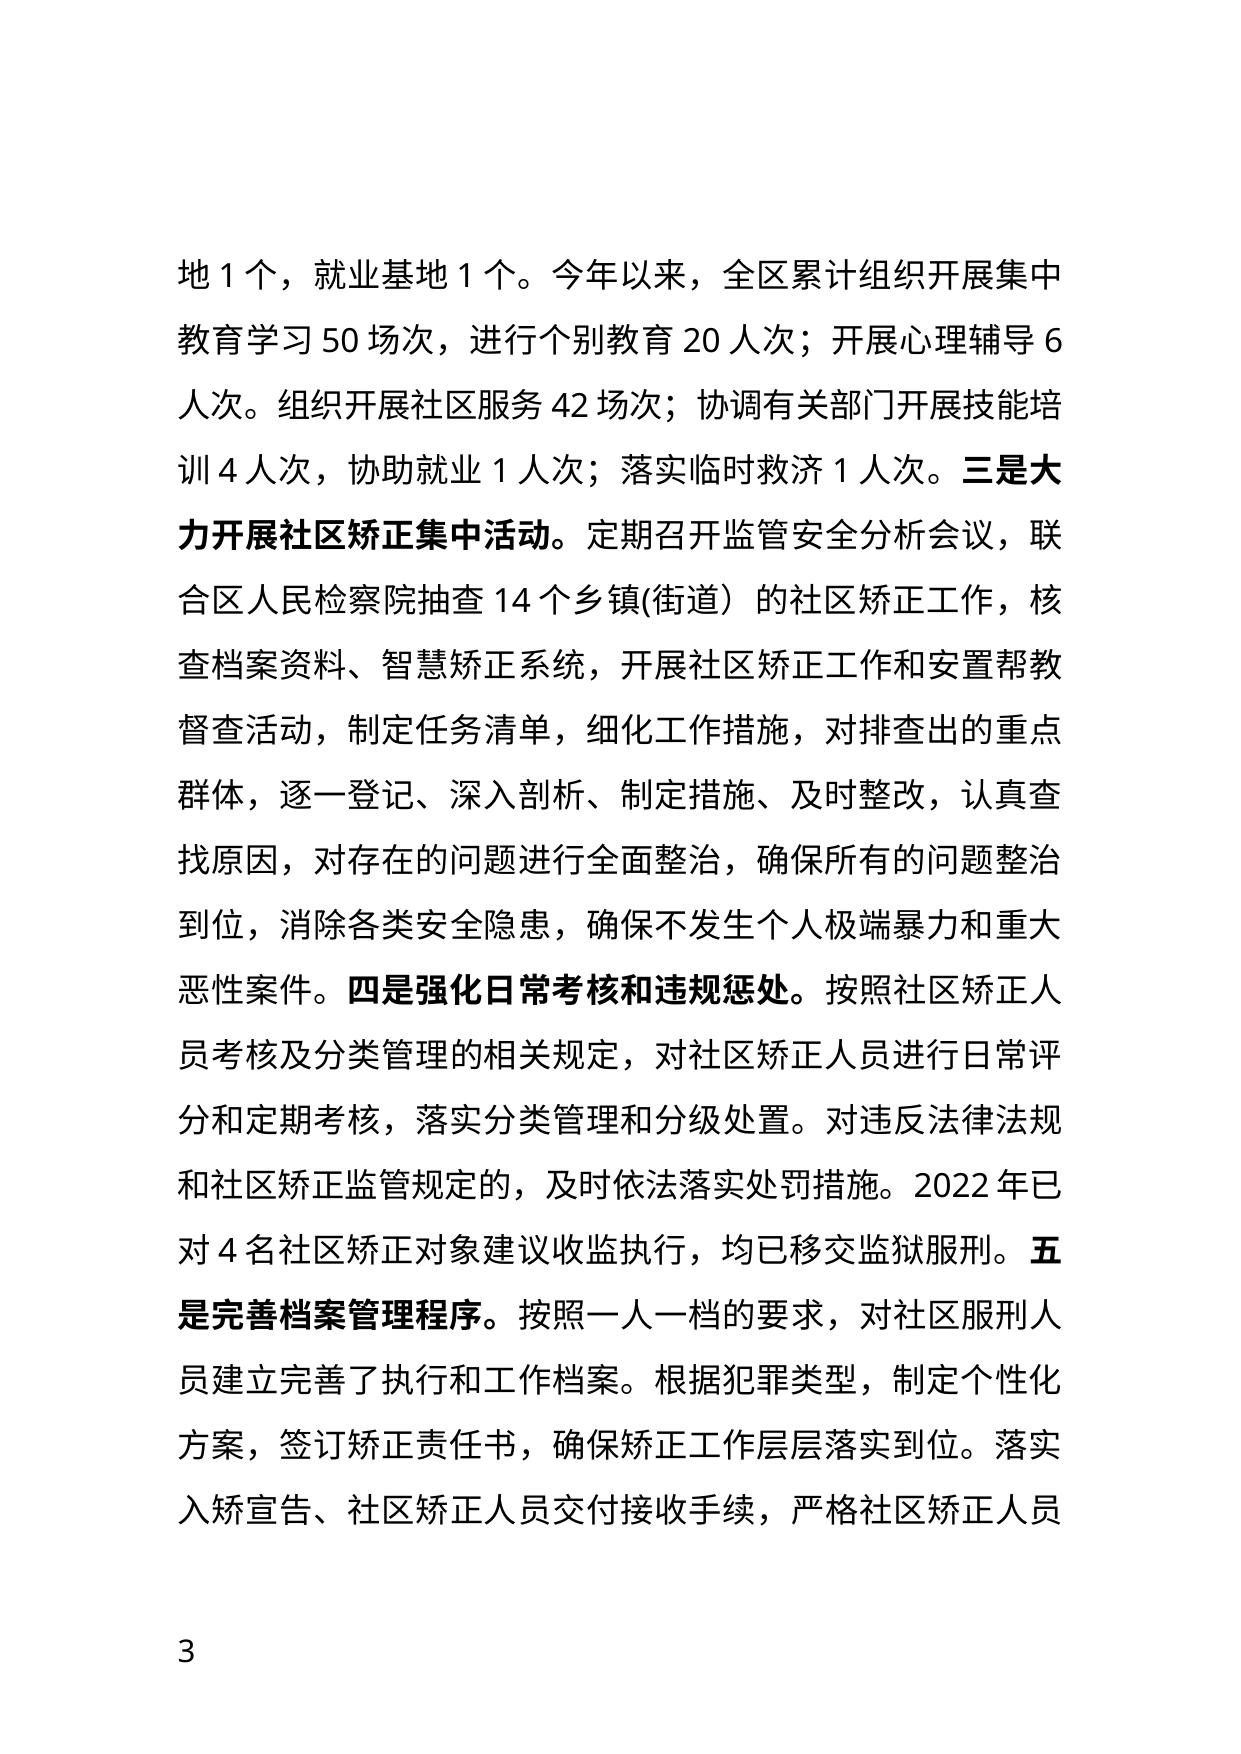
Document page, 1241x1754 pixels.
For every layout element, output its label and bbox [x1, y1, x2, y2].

list [177, 240, 1063, 1540]
